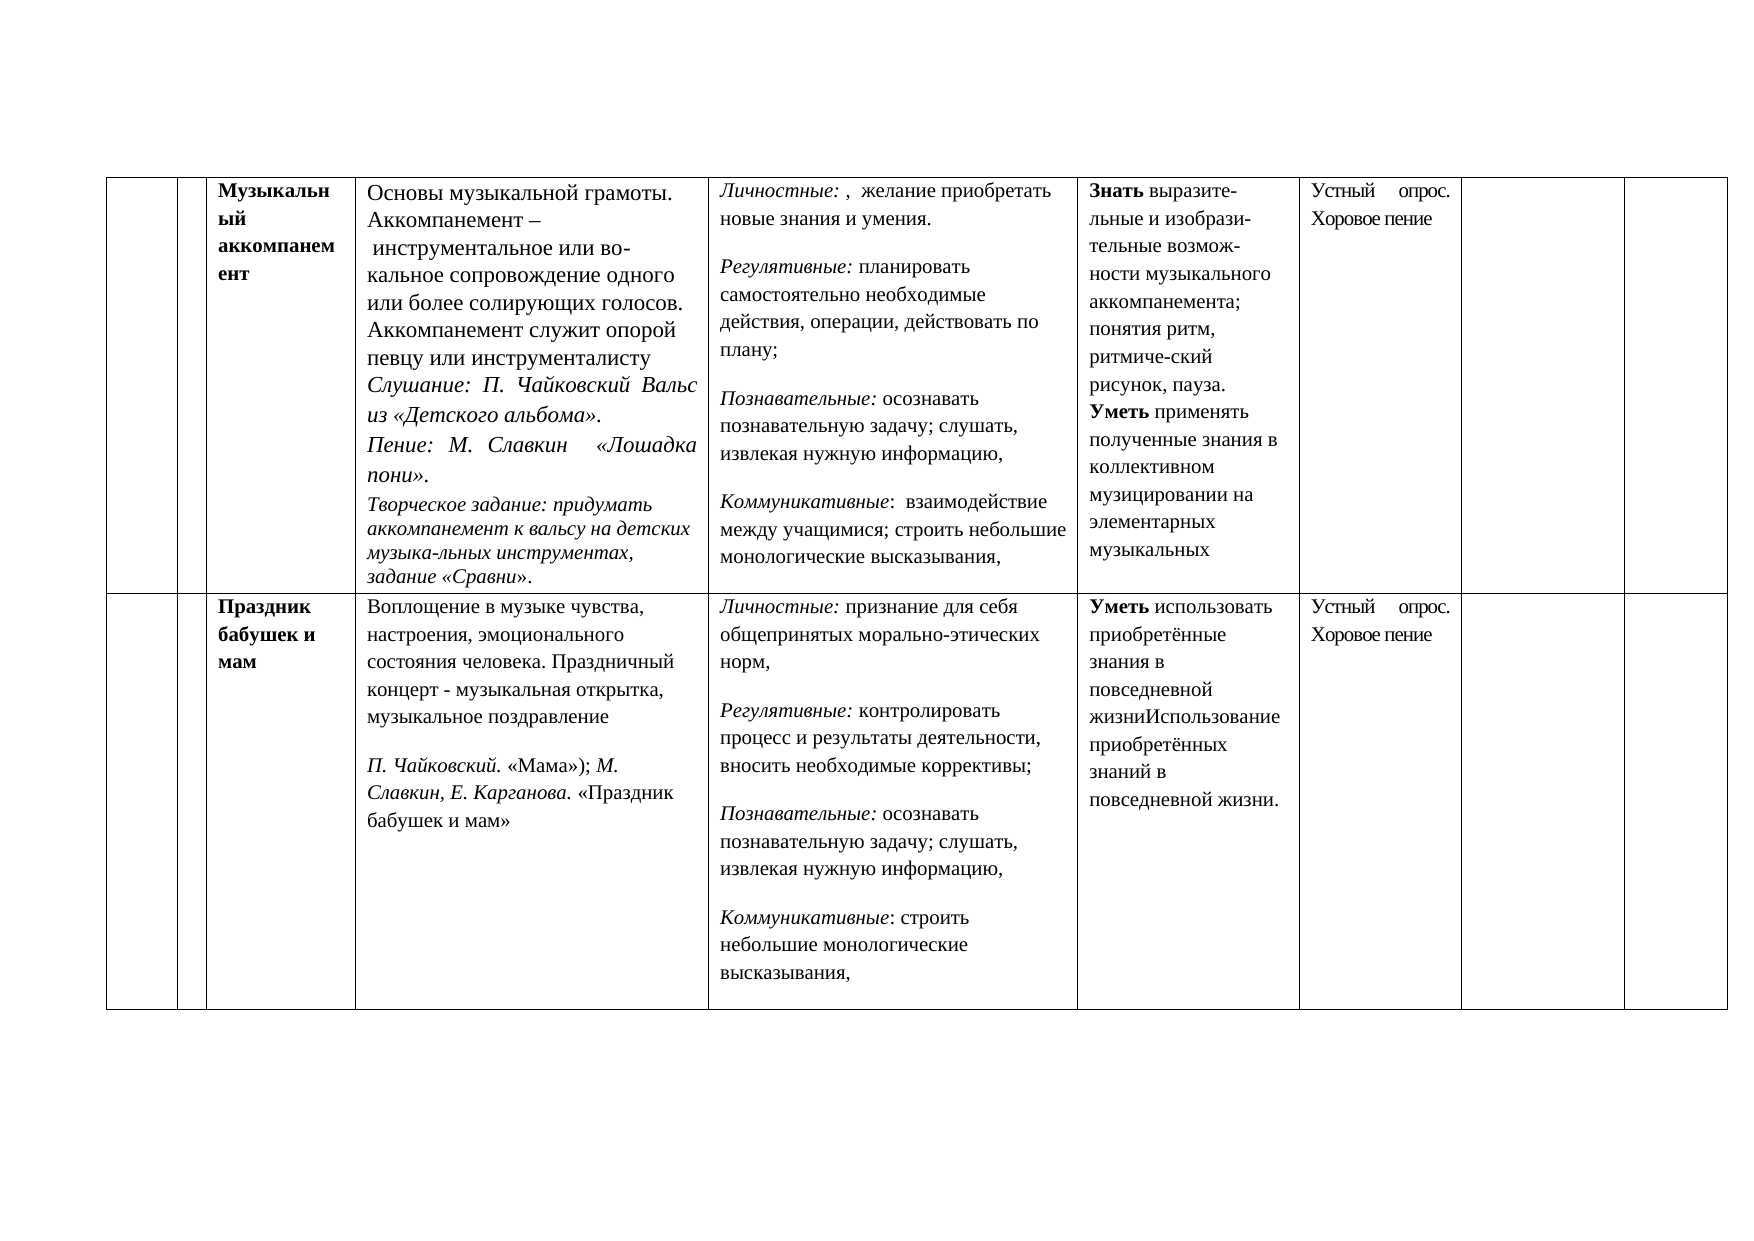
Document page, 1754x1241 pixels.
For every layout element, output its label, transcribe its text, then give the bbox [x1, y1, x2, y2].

table_cell Личностные: , желание приобретать новые знания и умения. Регулятивные: планировать самостоятельно необходимые действия, операции, действовать по плану; Познавательные: осознавать познавательную задачу; слушать, извлекая нужную информацию, Коммуникативные: взаимодействие между учащимися; строить небольшие монологические высказывания, [709, 178, 1077, 593]
table_cell [1625, 178, 1727, 593]
table_cell [1462, 594, 1624, 1008]
table_cell 23 [178, 594, 206, 1008]
table_cell [1462, 178, 1624, 593]
table_cell [107, 594, 177, 1008]
table_cell Личностные: признание для себя общепринятых морально-этических норм, Регулятивные: контролировать процесс и результаты деятельности, вносить необходимые коррективы; Познавательные: осознавать познавательную задачу; слушать, извлекая нужную информацию, Коммуникативные: строить небольшие монологические высказывания, [709, 594, 1077, 1008]
table_cell Воплощение в музыке чувства, настроения, эмоционального состояния человека. Праздничный концерт - музыкальная открытка, музыкальное поздравление П. Чайковский. «Мама»); М. Славкин, Е. Карганова. «Праздник бабушек и мам» [356, 594, 708, 1008]
table_cell Основы музыкальной грамоты. Аккомпанемент – инструментальное или вокальное сопровождение одного или более солирующих голосов. Аккомпанемент служит опорой певцу или инструменталисту Слушание: П. Чайковский Вальс из «Детского альбома». Пение: М. Славкин «Лошадка пони». Творческое задание: придумать аккомпанемент к вальсу на детских музыка-льных инструментах, задание «Сравни». [356, 178, 708, 593]
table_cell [1300, 594, 1461, 1008]
table_cell [107, 178, 177, 593]
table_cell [1300, 178, 1461, 593]
table_cell [1625, 594, 1727, 1008]
table_cell 22 [178, 178, 206, 593]
table_cell Праздник бабушек и мам [207, 594, 355, 1008]
table_cell Музыкальный аккомпанемент [207, 178, 355, 593]
table_cell Уметь использовать приобретённые знания в повседневной жизниИспользование приобретённых знаний в повседневной жизни. [1078, 594, 1299, 1008]
table_cell Знать выразите-льные и изобрази-тельные возмож-ности музыкального аккомпанемента; понятия ритм, ритмиче-ский рисунок, пауза. Уметь применять полученные знания в коллективном музицировании на элементарных музыкальных [1078, 178, 1299, 593]
